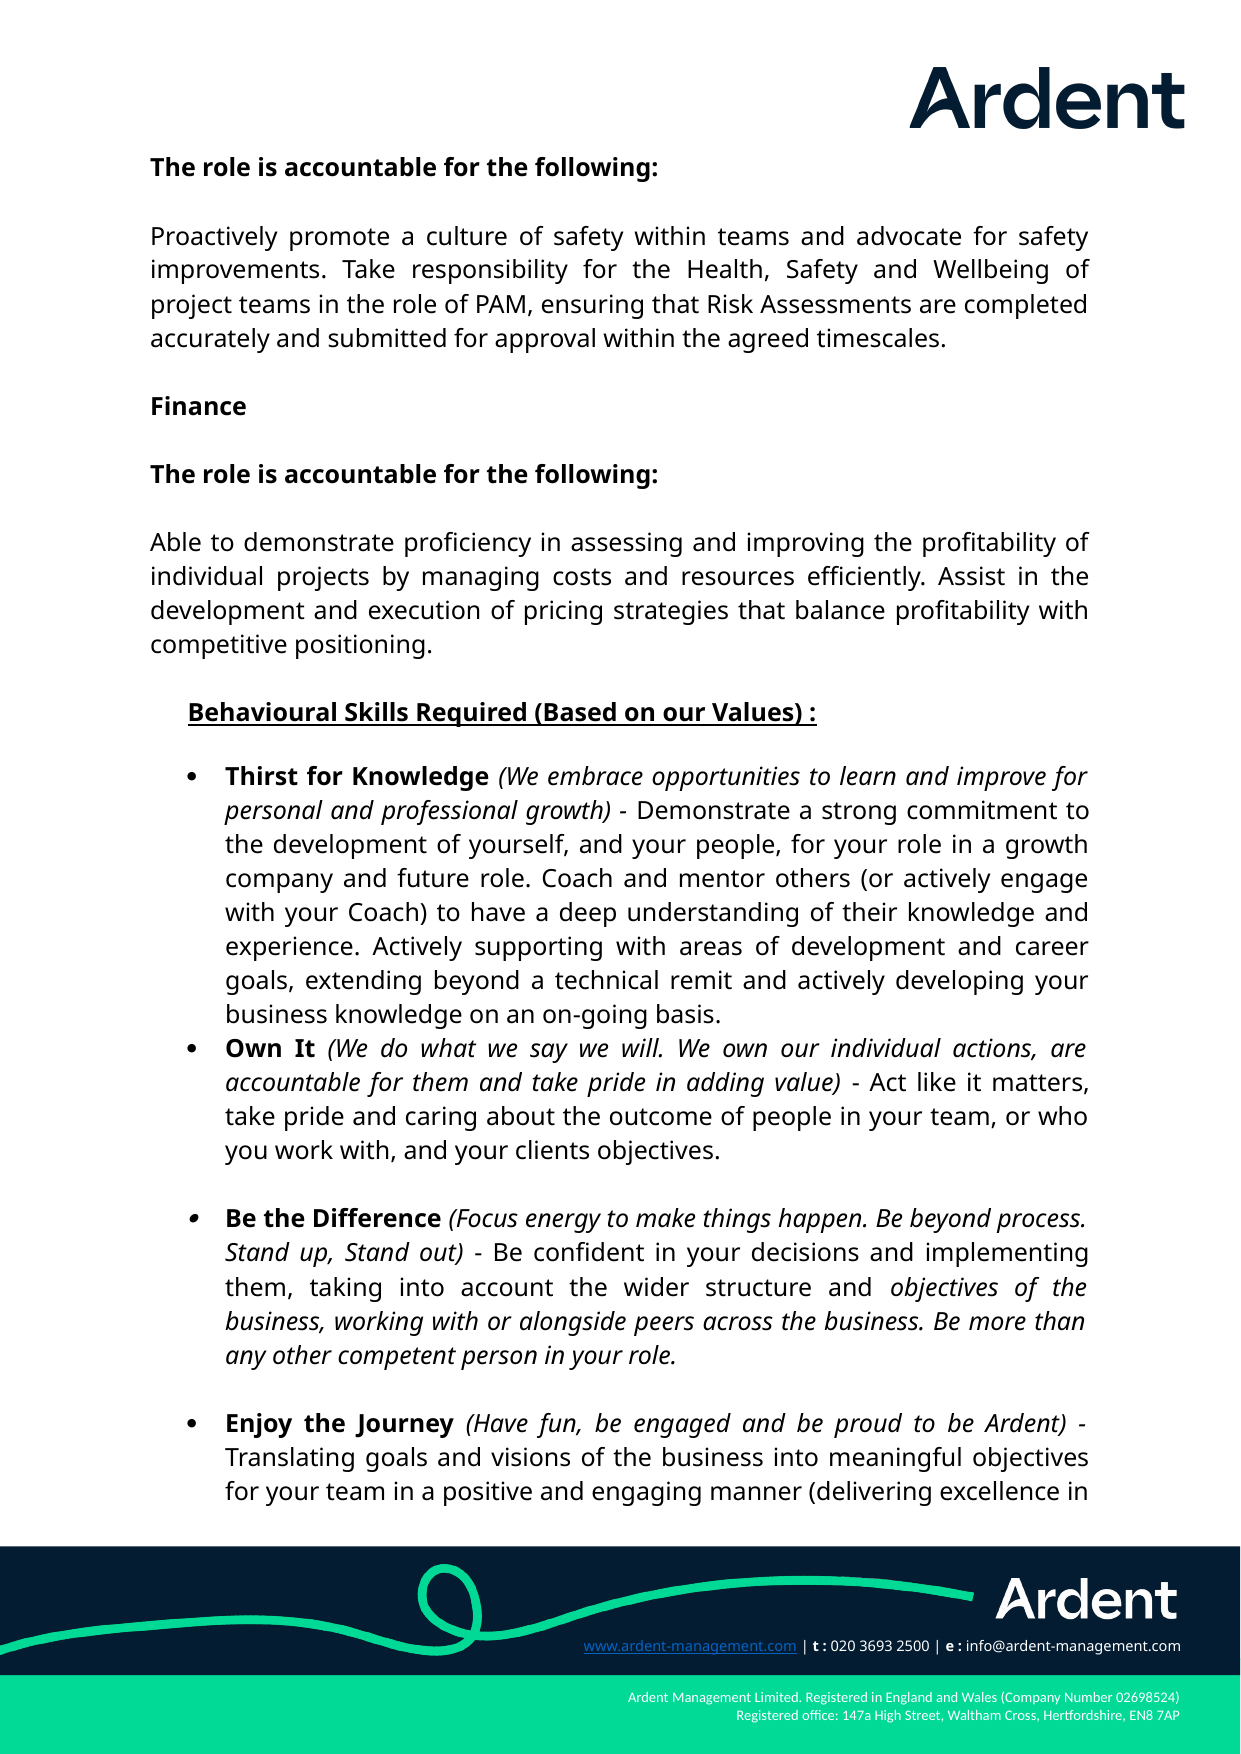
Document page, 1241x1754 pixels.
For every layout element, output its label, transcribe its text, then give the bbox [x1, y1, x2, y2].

text The role is accountable for the following: [150, 457, 1090, 491]
text Able to demonstrate proficiency in assessing and improving the profitability of individual projects by managing costs and resources efficiently. Assist in the development and execution of pricing strategies that balance profitability with competitive positioning. [150, 525, 1090, 661]
list Own It (We do what we say we will. We own our individual actions, are accountable for them and take pride in adding value) - Act like it matters, take pride and caring about the outcome of people in your team, or who you work with, and your clients objectives. [187, 1031, 1090, 1167]
picture [995, 1578, 1185, 1621]
text Finance [150, 388, 1090, 422]
list Thirst for Knowledge (We embrace opportunities to learn and improve for personal and professional growth) - Demonstrate a strong commitment to the development of yourself, and your people, for your role in a growth company and future role. Coach and mentor others (or actively engage with your Coach) to have a deep understanding of their knowledge and experience. Actively supporting with areas of development and career goals, extending beyond a technical remit and actively developing your business knowledge on an on-going basis. [187, 758, 1090, 1031]
list Be the Difference (Focus energy to make things happen. Be beyond process. Stand up, Stand out) - Be confident in your decisions and implementing them, taking into account the wider structure and objectives of the business, working with or alongside peers across the business. Be more than any other competent person in your role. [187, 1201, 1090, 1371]
text Proactively promote a culture of safety within teams and advocate for safety improvements. Take responsibility for the Health, Safety and Wellbeing of project teams in the role of PAM, ensuring that Risk Assessments are completed accurately and submitted for approval within the agreed timescales. [150, 218, 1090, 354]
text Behavioural Skills Required (Based on our Values) : [187, 695, 1090, 729]
picture [0, 1514, 975, 1730]
text The role is accountable for the following: [150, 150, 1090, 184]
picture [909, 67, 1185, 129]
